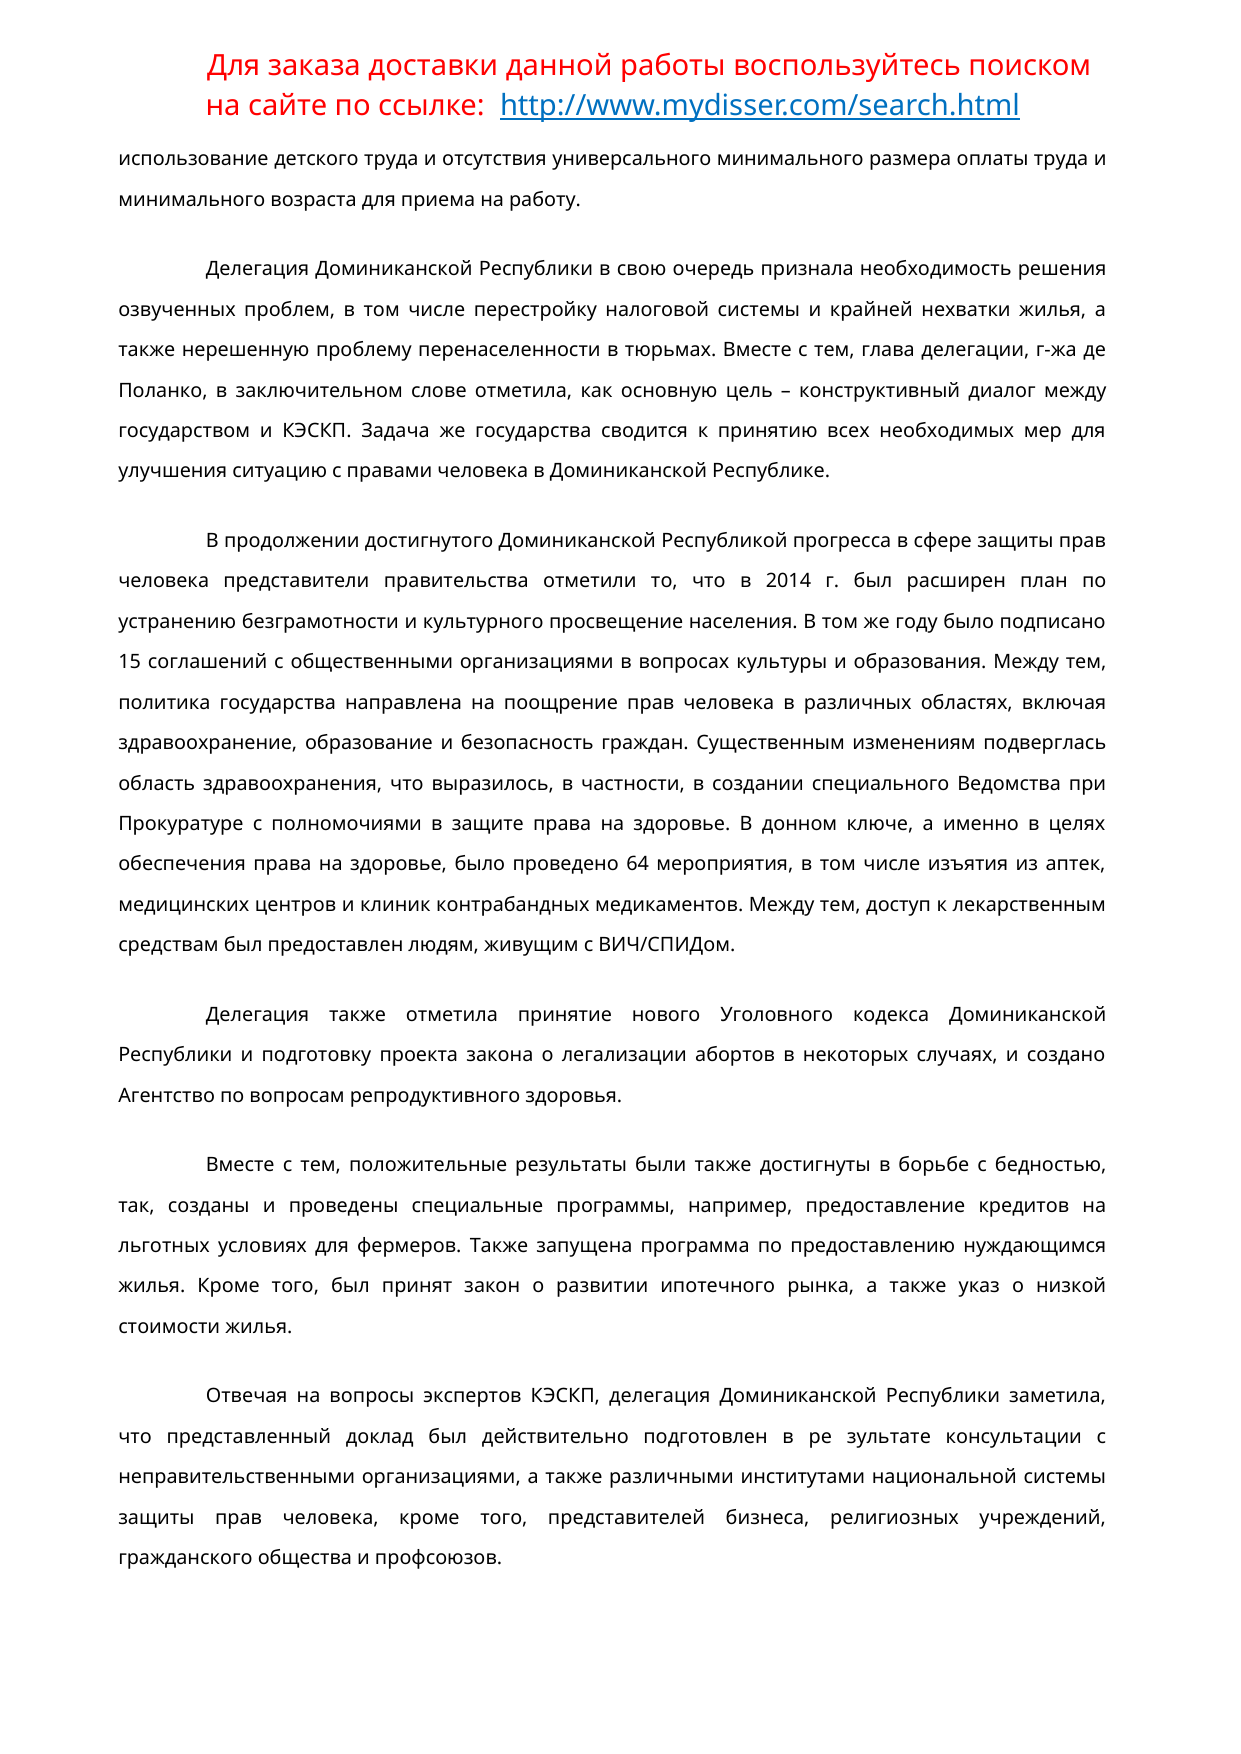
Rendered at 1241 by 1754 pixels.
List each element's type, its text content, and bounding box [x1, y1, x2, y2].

text Делегация Доминиканской Республики в свою очередь признала необходимость решения озвученных проблем, в том числе перестройку налоговой системы и крайней нехватки жилья, а также нерешенную проблему перенаселенности в тюрьмах. Вместе с тем, глава делегации, г-жа де Поланко, в заключительном слове отметила, как основную цель – конструктивный диалог между государством и КЭСКП. Задача же государства сводится к принятию всех необходимых мер для улучшения ситуацию с правами человека в Доминиканской Республике. [118, 254, 1107, 484]
text Делегация также отметила принятие нового Уголовного кодекса Доминиканской Республики и подготовку проекта закона о легализации абортов в некоторых случаях, и создано Агентство по вопросам репродуктивного здоровья. [118, 1000, 1107, 1108]
text В продолжении достигнутого Доминиканской Республикой прогресса в сфере защиты прав человека представители правительства отметили то, что в 2014 г. был расширен план по устранению безграмотности и культурного просвещение населения. В том же году было подписано 15 соглашений с общественными организациями в вопросах культуры и образования. Между тем, политика государства направлена на поощрение прав человека в различных областях, включая здравоохранение, образование и безопасность граждан. Существенным изменениям подверглась область здравоохранения, что выразилось, в частности, в создании специального Ведомства при Прокуратуре с полномочиями в защите права на здоровье. В донном ключе, а именно в целях обеспечения права на здоровье, было проведено 64 мероприятия, в том числе изъятия из аптек, медицинских центров и клиник контрабандных медикаментов. Между тем, доступ к лекарственным средствам был предоставлен людям, живущим с ВИЧ/СПИДом. [118, 526, 1107, 957]
text Вместе с тем, положительные результаты были также достигнуты в борьбе с бедностью, так, созданы и проведены специальные программы, например, предоставление кредитов на льготных условиях для фермеров. Также запущена программа по предоставлению нуждающимся жилья. Кроме того, был принят закон о развитии ипотечного рынка, а также указ о низкой стоимости жилья. [118, 1150, 1107, 1339]
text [118, 144, 1107, 212]
text Отвечая на вопросы экспертов КЭСКП, делегация Доминиканской Республики заметила, что представленный доклад был действительно подготовлен в ре зультате консультации с неправительственными организациями, а также различными институтами национальной системы защиты прав человека, кроме того, представителей бизнеса, религиозных учреждений, гражданского общества и профсоюзов. [118, 1382, 1107, 1570]
